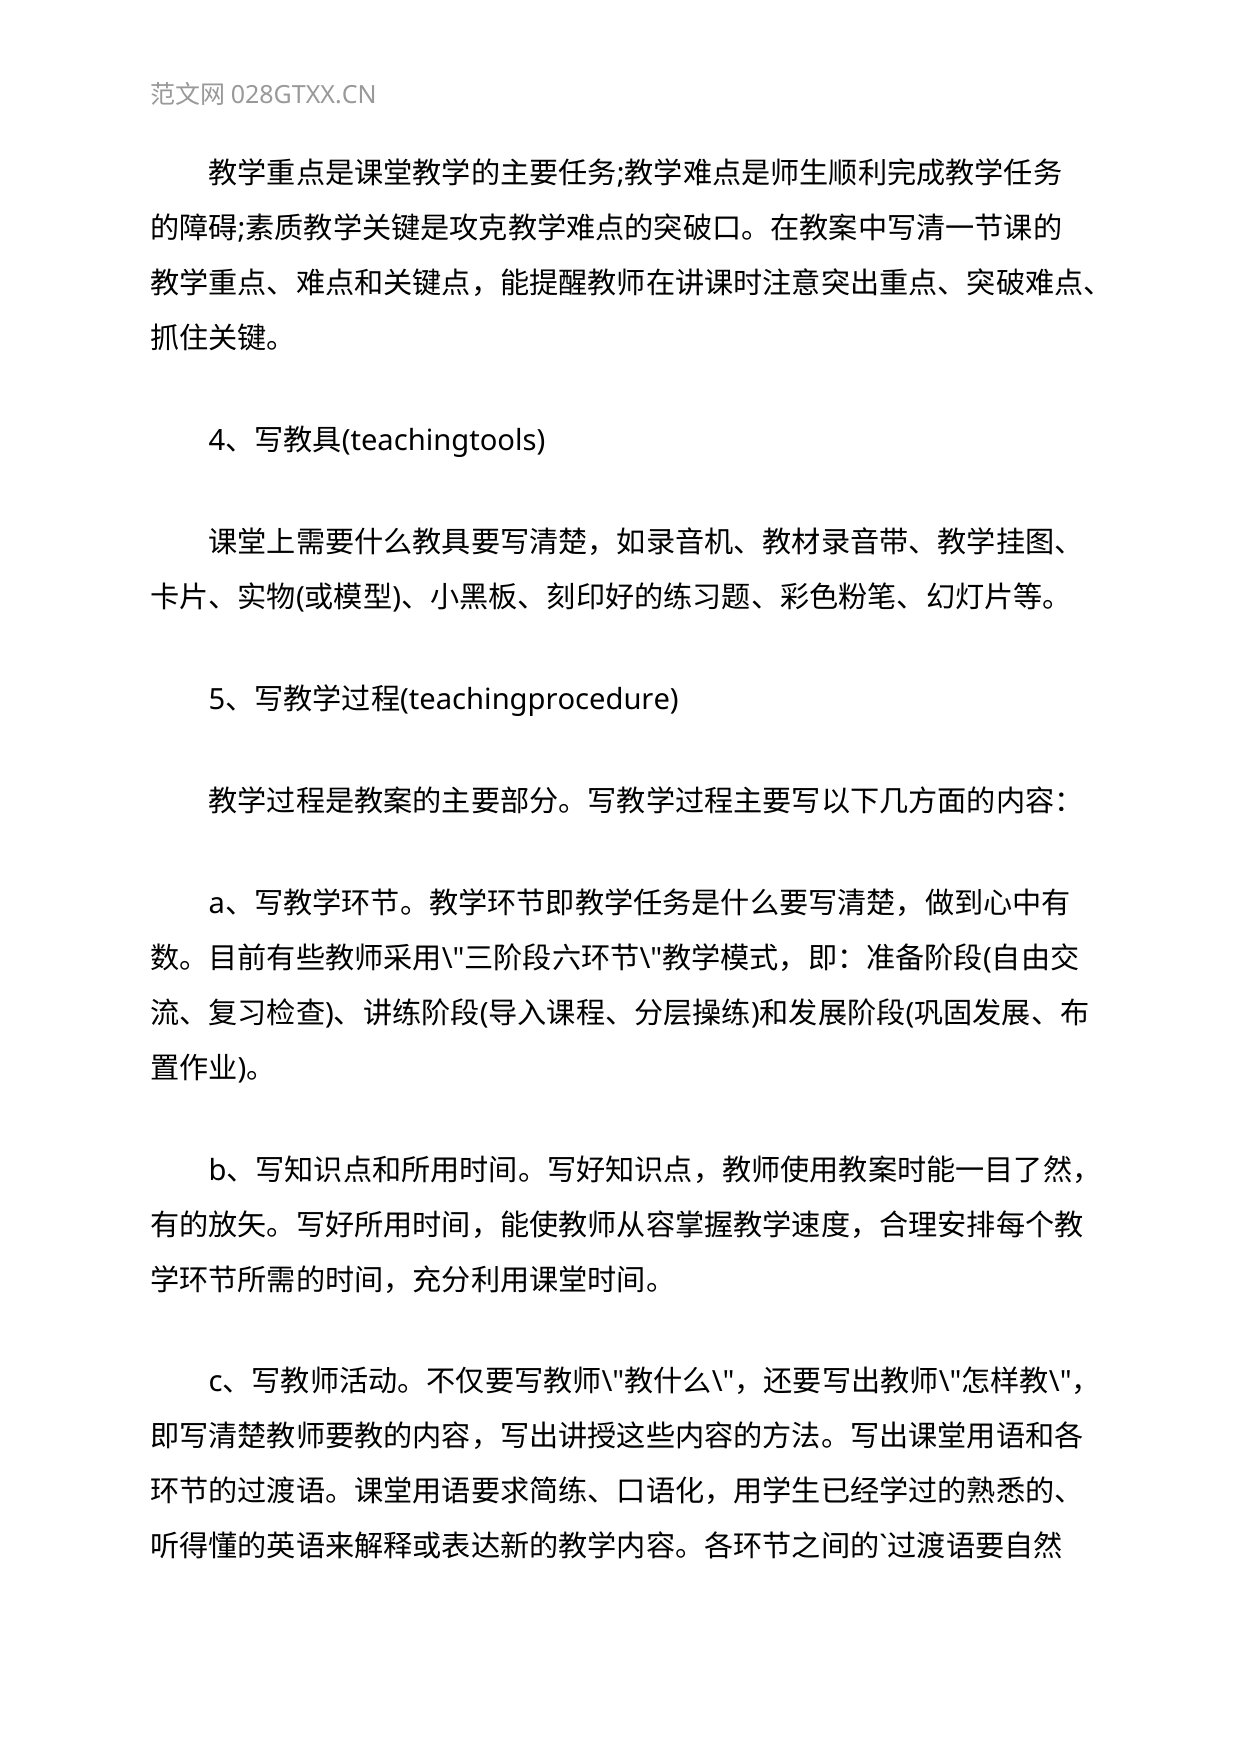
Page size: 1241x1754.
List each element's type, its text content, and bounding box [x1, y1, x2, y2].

text 5、写教学过程(teachingprocedure) [150, 676, 1090, 718]
text b、写知识点和所用时间。写好知识点，教师使用教案时能一目了然，有的放矢。写好所用时间，能使教师从容掌握教学速度，合理安排每个教学环节所需的时间，充分利用课堂时间。 [150, 1146, 1090, 1298]
text 教学重点是课堂教学的主要任务;教学难点是师生顺利完成教学任务的障碍;素质教学关键是攻克教学难点的突破口。在教案中写清一节课的教学重点、难点和关键点，能提醒教师在讲课时注意突出重点、突破难点、抓住关键。 [150, 150, 1090, 357]
text 课堂上需要什么教具要写清楚，如录音机、教材录音带、教学挂图、卡片、实物(或模型)、小黑板、刻印好的练习题、彩色粉笔、幻灯片等。 [150, 519, 1090, 616]
text a、写教学环节。教学环节即教学任务是什么要写清楚，做到心中有数。目前有些教师采用\"三阶段六环节\"教学模式，即：准备阶段(自由交流、复习检查)、讲练阶段(导入课程、分层操练)和发展阶段(巩固发展、布置作业)。 [150, 879, 1090, 1087]
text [150, 1358, 1090, 1565]
text 教学过程是教案的主要部分。写教学过程主要写以下几方面的内容： [150, 777, 1090, 820]
text 4、写教具(teachingtools) [150, 417, 1090, 459]
